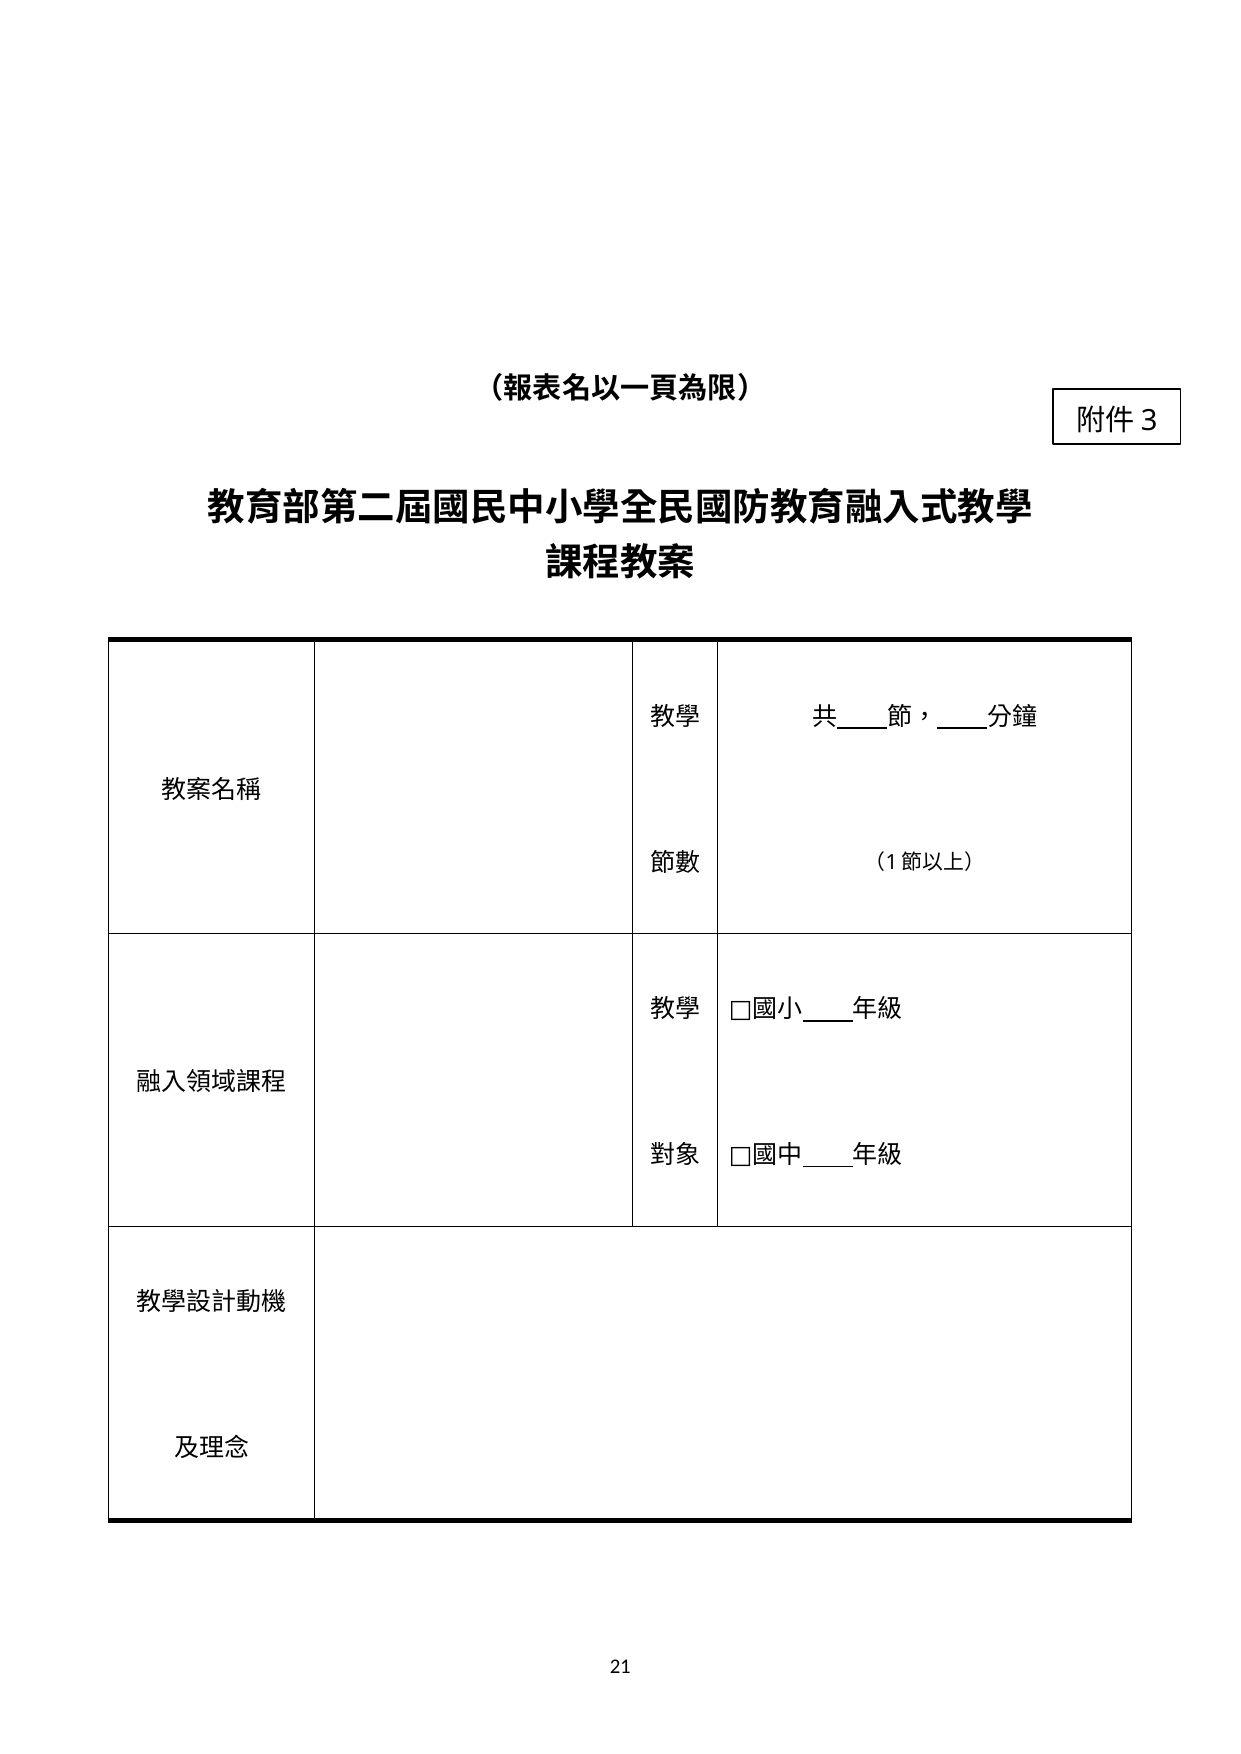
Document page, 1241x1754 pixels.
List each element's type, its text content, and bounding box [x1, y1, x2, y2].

text 教育部第二屆國民中小學全民國防教育融入式教學 [187, 477, 1053, 532]
table_cell 教學對象 [633, 934, 717, 1226]
table_header 共 節， 分鐘 （1節以上） [718, 642, 1131, 933]
table_header 教案名稱 [109, 642, 314, 933]
text 課程教案 [187, 532, 1053, 586]
table_cell 融入領域課程 [109, 934, 314, 1226]
table_cell □國小 年級 □國中 年級 [718, 934, 1131, 1226]
table_header [315, 642, 632, 933]
table_cell [315, 934, 632, 1226]
table_cell [315, 1227, 1131, 1518]
table_header 教學節數 [633, 642, 717, 933]
text （報表名以一頁為限） [187, 313, 1053, 458]
table_cell 教學設計動機 及理念 [109, 1227, 314, 1518]
